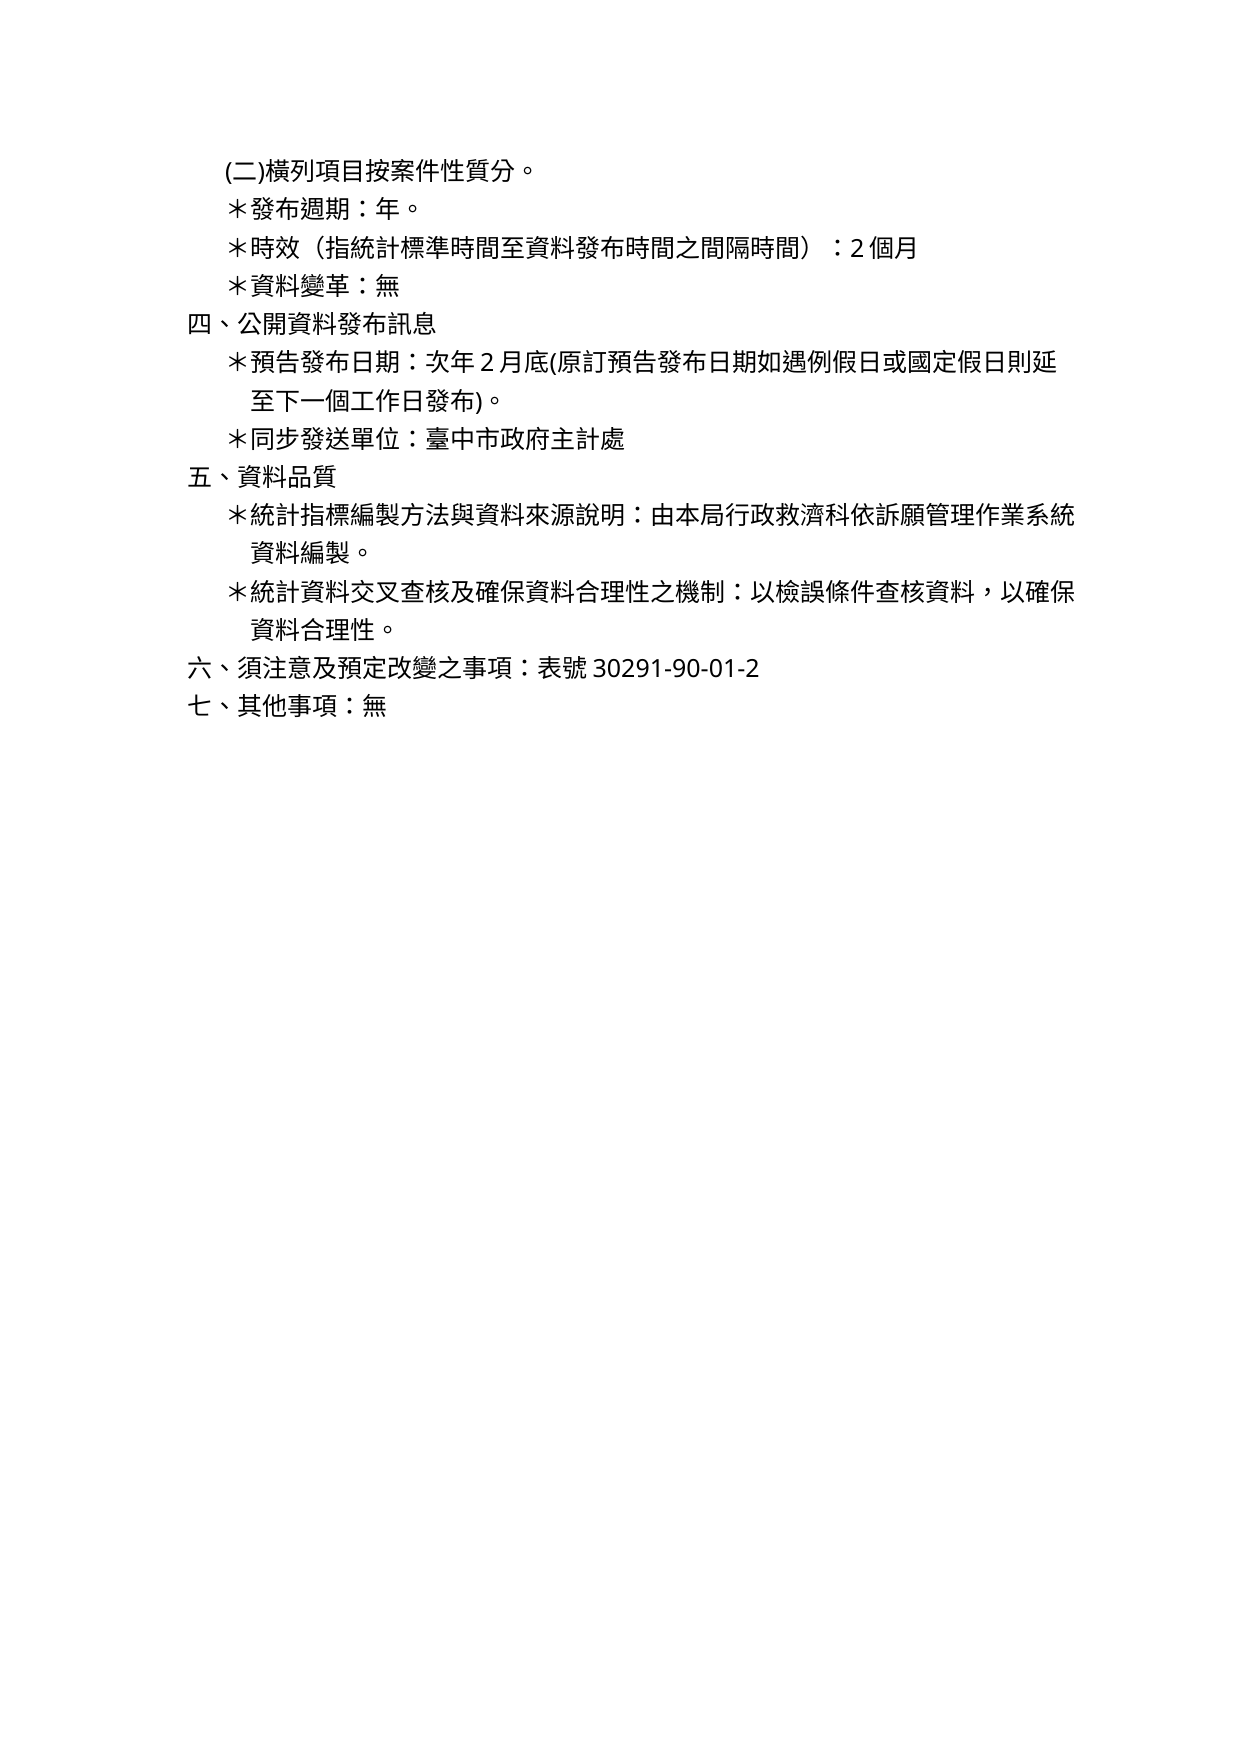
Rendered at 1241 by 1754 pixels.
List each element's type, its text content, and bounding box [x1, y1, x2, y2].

text ＊資料變革：無 [225, 265, 1078, 303]
text 六、須注意及預定改變之事項：表號30291-90-01-2 [187, 648, 1078, 686]
text ＊預告發布日期：次年2月底(原訂預告發布日期如遇例假日或國定假日則延至下一個工作日發布)。 [225, 342, 1078, 418]
text ＊時效（指統計標準時間至資料發布時間之間隔時間）：2個月 [225, 227, 1078, 265]
text ＊同步發送單位：臺中市政府主計處 [225, 418, 1078, 456]
text 五、資料品質 [187, 456, 1078, 495]
text ＊統計資料交叉查核及確保資料合理性之機制：以檢誤條件查核資料，以確保資料合理性。 [225, 571, 1078, 648]
text ＊發布週期：年。 [225, 189, 1078, 227]
text ＊統計指標編製方法與資料來源說明：由本局行政救濟科依訴願管理作業系統資料編製。 [225, 495, 1078, 571]
text (二)橫列項目按案件性質分。 [225, 151, 1078, 189]
text 七、其他事項：無 [187, 686, 1078, 724]
text 四、公開資料發布訊息 [187, 303, 1078, 342]
